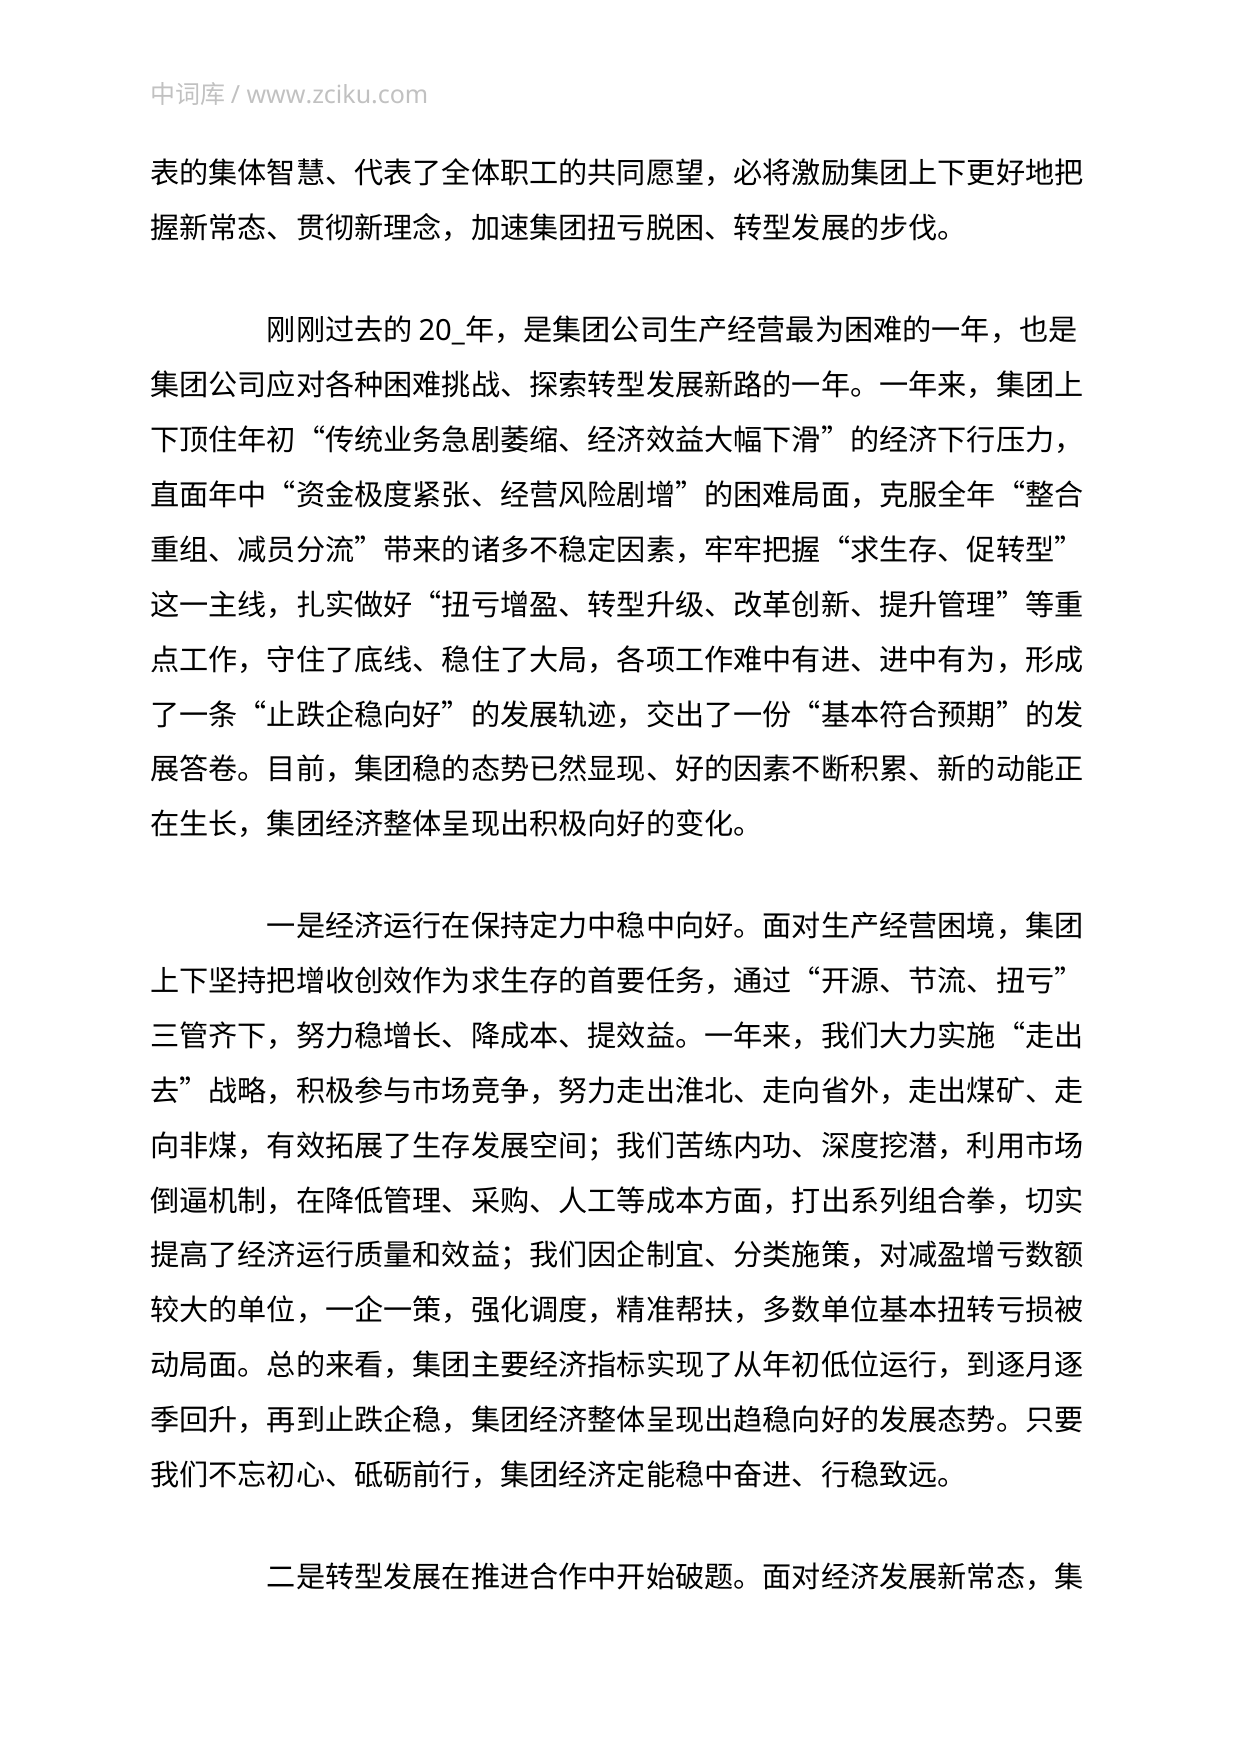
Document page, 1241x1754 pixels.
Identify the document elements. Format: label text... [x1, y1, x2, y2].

text 刚刚过去的20_年，是集团公司生产经营最为困难的一年，也是集团公司应对各种困难挑战、探索转型发展新路的一年。一年来，集团上下顶住年初“传统业务急剧萎缩、经济效益大幅下滑”的经济下行压力，直面年中“资金极度紧张、经营风险剧增”的困难局面，克服全年“整合重组、减员分流”带来的诸多不稳定因素，牢牢把握“求生存、促转型”这一主线，扎实做好“扭亏增盈、转型升级、改革创新、提升管理”等重点工作，守住了底线、稳住了大局，各项工作难中有进、进中有为，形成了一条“止跌企稳向好”的发展轨迹，交出了一份“基本符合预期”的发展答卷。目前，集团稳的态势已然显现、好的因素不断积累、新的动能正在生长，集团经济整体呈现出积极向好的变化。 [150, 307, 1090, 843]
text 一是经济运行在保持定力中稳中向好。面对生产经营困境，集团上下坚持把增收创效作为求生存的首要任务，通过“开源、节流、扭亏”三管齐下，努力稳增长、降成本、提效益。一年来，我们大力实施“走出去”战略，积极参与市场竞争，努力走出淮北、走向省外，走出煤矿、走向非煤，有效拓展了生存发展空间；我们苦练内功、深度挖潜，利用市场倒逼机制，在降低管理、采购、人工等成本方面，打出系列组合拳，切实提高了经济运行质量和效益；我们因企制宜、分类施策，对减盈增亏数额较大的单位，一企一策，强化调度，精准帮扶，多数单位基本扭转亏损被动局面。总的来看，集团主要经济指标实现了从年初低位运行，到逐月逐季回升，再到止跌企稳，集团经济整体呈现出趋稳向好的发展态势。只要我们不忘初心、砥砺前行，集团经济定能稳中奋进、行稳致远。 [150, 903, 1090, 1494]
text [150, 150, 1090, 247]
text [150, 1553, 1090, 1596]
